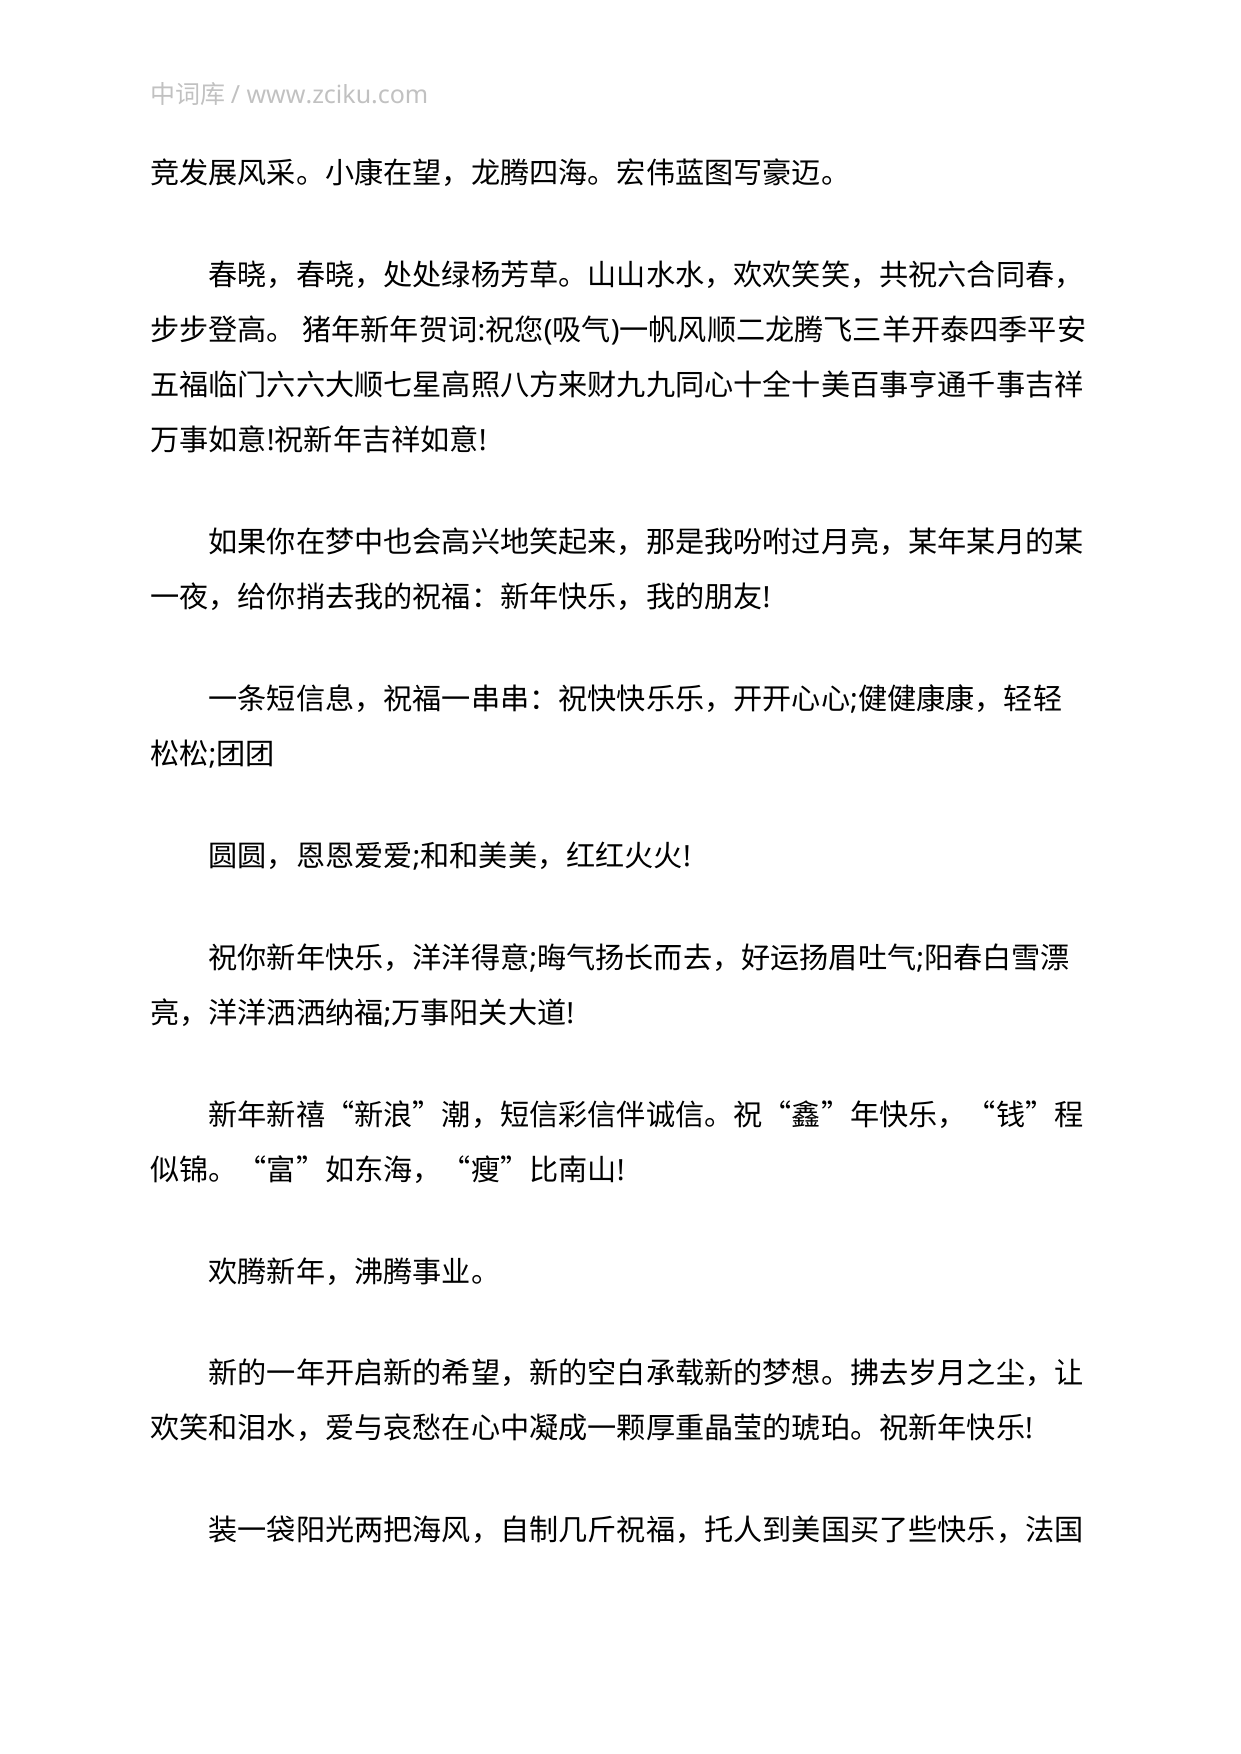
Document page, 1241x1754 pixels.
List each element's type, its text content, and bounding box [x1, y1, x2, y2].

text 圆圆，恩恩爱爱;和和美美，红红火火! [150, 832, 1090, 875]
text 新的一年开启新的希望，新的空白承载新的梦想。拂去岁月之尘，让欢笑和泪水，爱与哀愁在心中凝成一颗厚重晶莹的琥珀。祝新年快乐! [150, 1350, 1090, 1447]
text 一条短信息，祝福一串串：祝快快乐乐，开开心心;健健康康，轻轻松松;团团 [150, 675, 1090, 773]
text 祝你新年快乐，洋洋得意;晦气扬长而去，好运扬眉吐气;阳春白雪漂亮，洋洋洒洒纳福;万事阳关大道! [150, 934, 1090, 1032]
text 如果你在梦中也会高兴地笑起来，那是我吩咐过月亮，某年某月的某一夜，给你捎去我的祝福：新年快乐，我的朋友! [150, 518, 1090, 616]
text 春晓，春晓，处处绿杨芳草。山山水水，欢欢笑笑，共祝六合同春，步步登高。 猪年新年贺词:祝您(吸气)一帆风顺二龙腾飞三羊开泰四季平安五福临门六六大顺七星高照八方来财九九同心十全十美百事亨通千事吉祥万事如意!祝新年吉祥如意! [150, 252, 1090, 459]
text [150, 150, 1090, 192]
text 新年新禧“新浪”潮，短信彩信伴诚信。祝“鑫”年快乐，“钱”程似锦。“富”如东海，“瘦”比南山! [150, 1091, 1090, 1189]
text 欢腾新年，沸腾事业。 [150, 1248, 1090, 1291]
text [150, 1507, 1090, 1549]
